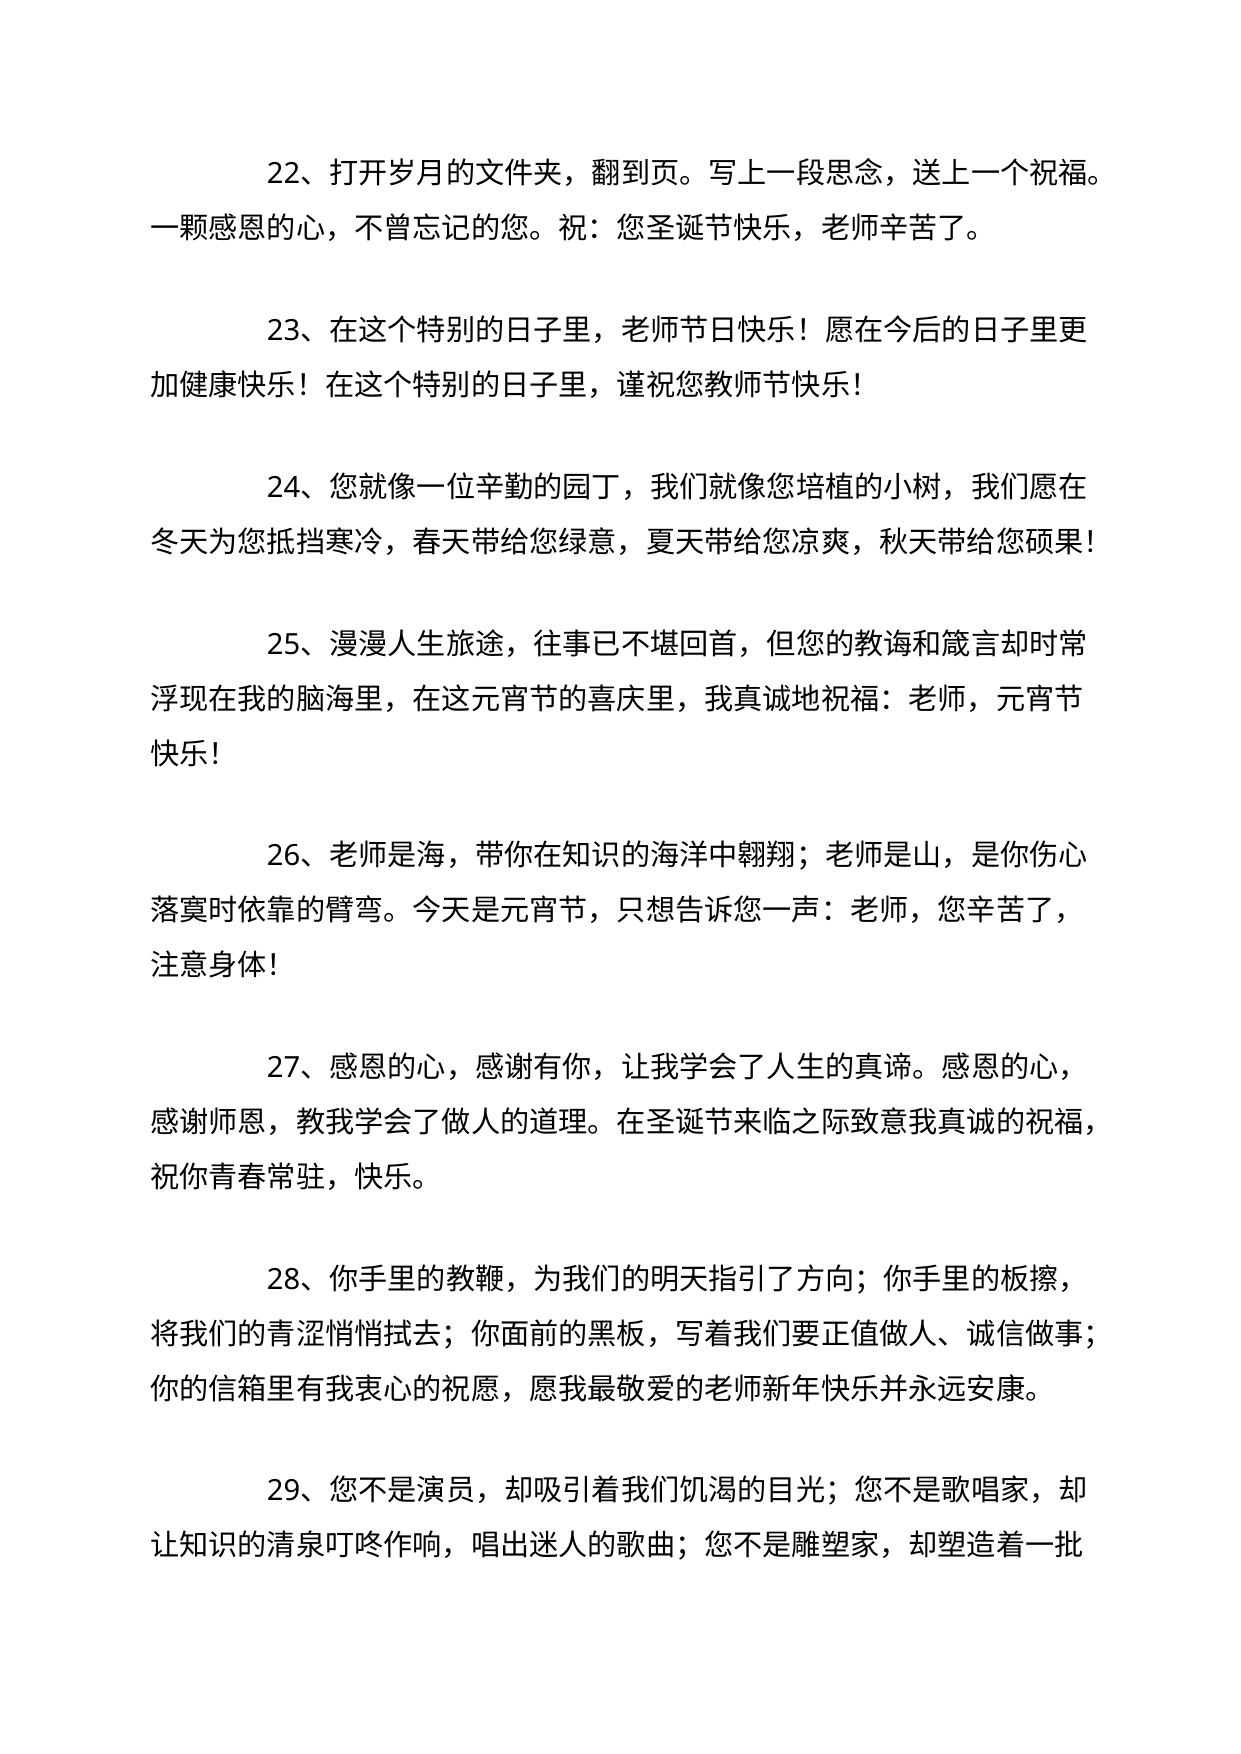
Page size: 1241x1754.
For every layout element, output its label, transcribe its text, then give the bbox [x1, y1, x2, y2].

text 25、漫漫人生旅途，往事已不堪回首，但您的教诲和箴言却时常浮现在我的脑海里，在这元宵节的喜庆里，我真诚地祝福：老师，元宵节快乐！ [150, 620, 1090, 772]
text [150, 1467, 1090, 1564]
text 23、在这个特别的日子里，老师节日快乐！愿在今后的日子里更加健康快乐！在这个特别的日子里，谨祝您教师节快乐！ [150, 307, 1090, 404]
text 22、打开岁月的文件夹，翻到页。写上一段思念，送上一个祝福。一颗感恩的心，不曾忘记的您。祝：您圣诞节快乐，老师辛苦了。 [150, 150, 1090, 247]
text 26、老师是海，带你在知识的海洋中翱翔；老师是山，是你伤心落寞时依靠的臂弯。今天是元宵节，只想告诉您一声：老师，您辛苦了，注意身体！ [150, 832, 1090, 984]
text 27、感恩的心，感谢有你，让我学会了人生的真谛。感恩的心，感谢师恩，教我学会了做人的道理。在圣诞节来临之际致意我真诚的祝福，祝你青春常驻，快乐。 [150, 1044, 1090, 1196]
text 28、你手里的教鞭，为我们的明天指引了方向；你手里的板擦，将我们的青涩悄悄拭去；你面前的黑板，写着我们要正值做人、诚信做事；你的信箱里有我衷心的祝愿，愿我最敬爱的老师新年快乐并永远安康。 [150, 1255, 1090, 1407]
text 24、您就像一位辛勤的园丁，我们就像您培植的小树，我们愿在冬天为您抵挡寒冷，春天带给您绿意，夏天带给您凉爽，秋天带给您硕果！ [150, 463, 1090, 561]
